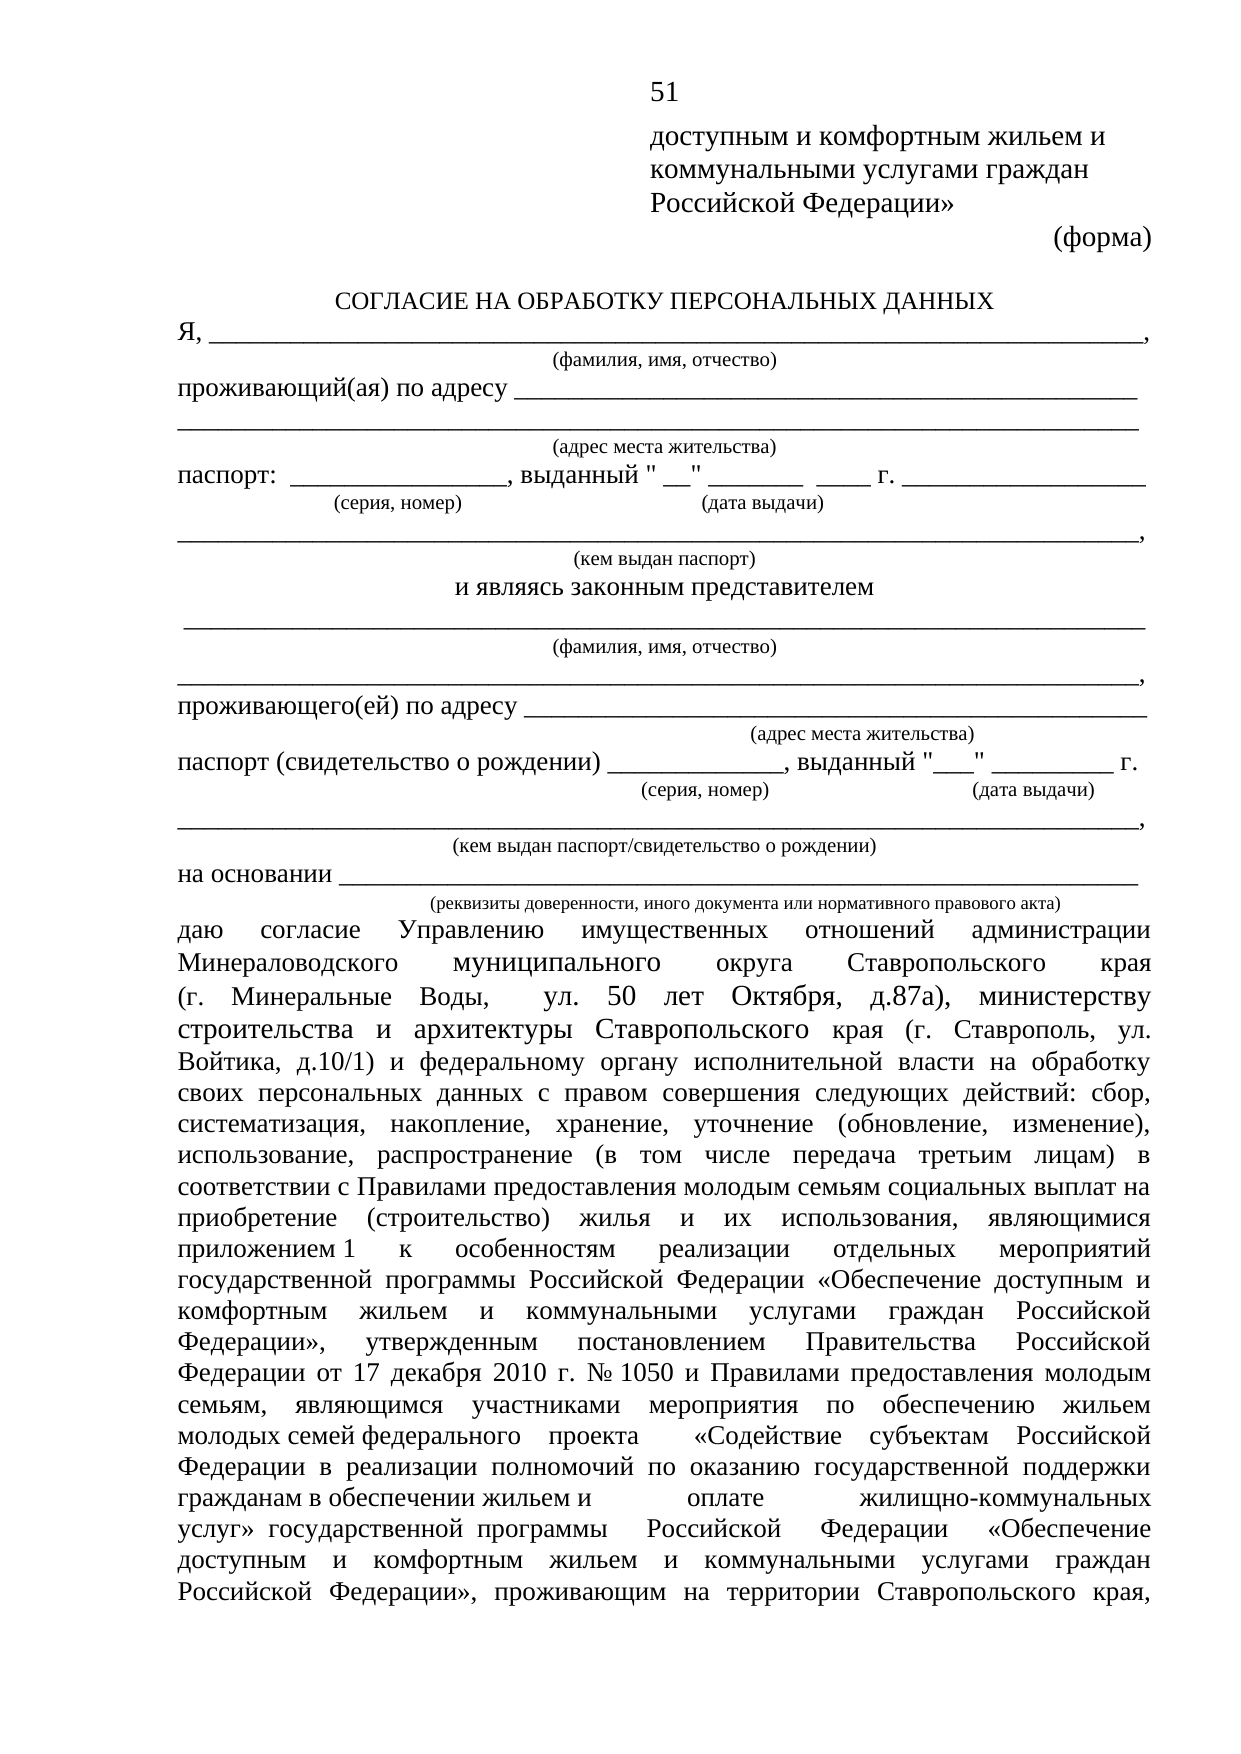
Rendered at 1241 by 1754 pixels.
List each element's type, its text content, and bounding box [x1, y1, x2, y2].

text паспорт (свидетельство о рождении) _____________, выданный "___" _________ г. [177, 745, 1152, 776]
text паспорт: ________________, выданный " __" _______ ____ г. __________________ [177, 458, 1152, 489]
text _______________________________________________________________________, [177, 658, 1152, 689]
text _______________________________________________________________________ [177, 402, 1152, 433]
text (форма) [650, 219, 1152, 252]
text _______________________________________________________________________, [177, 801, 1152, 832]
text (кем выдан паспорт) [177, 545, 1152, 570]
text (адрес места жительства) [177, 720, 1152, 745]
text Я, _____________________________________________________________________, [177, 314, 1152, 346]
text и являясь законным представителем _______________________________________________________________________ (фамилия, имя, отчество) [177, 570, 1152, 658]
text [650, 118, 1152, 219]
text (реквизиты доверенности, иного документа или нормативного правового акта) [177, 888, 1152, 913]
text проживающий(ая) по адресу ______________________________________________ [177, 371, 1152, 402]
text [177, 913, 1152, 1606]
text проживающего(ей) по адресу ______________________________________________ [177, 689, 1152, 720]
text (серия, номер) (дата выдачи) [177, 489, 1152, 514]
text СОГЛАСИЕ НА ОБРАБОТКУ ПЕРСОНАЛЬНЫХ ДАННЫХ [177, 286, 1152, 314]
text (серия, номер) (дата выдачи) [177, 776, 1152, 801]
text (адрес места жительства) [177, 433, 1152, 458]
text _______________________________________________________________________, [177, 514, 1152, 545]
text (фамилия, имя, отчество) [177, 346, 1152, 371]
text (кем выдан паспорт/свидетельство о рождении) [177, 832, 1152, 857]
text на основании ___________________________________________________________ [177, 857, 1152, 888]
